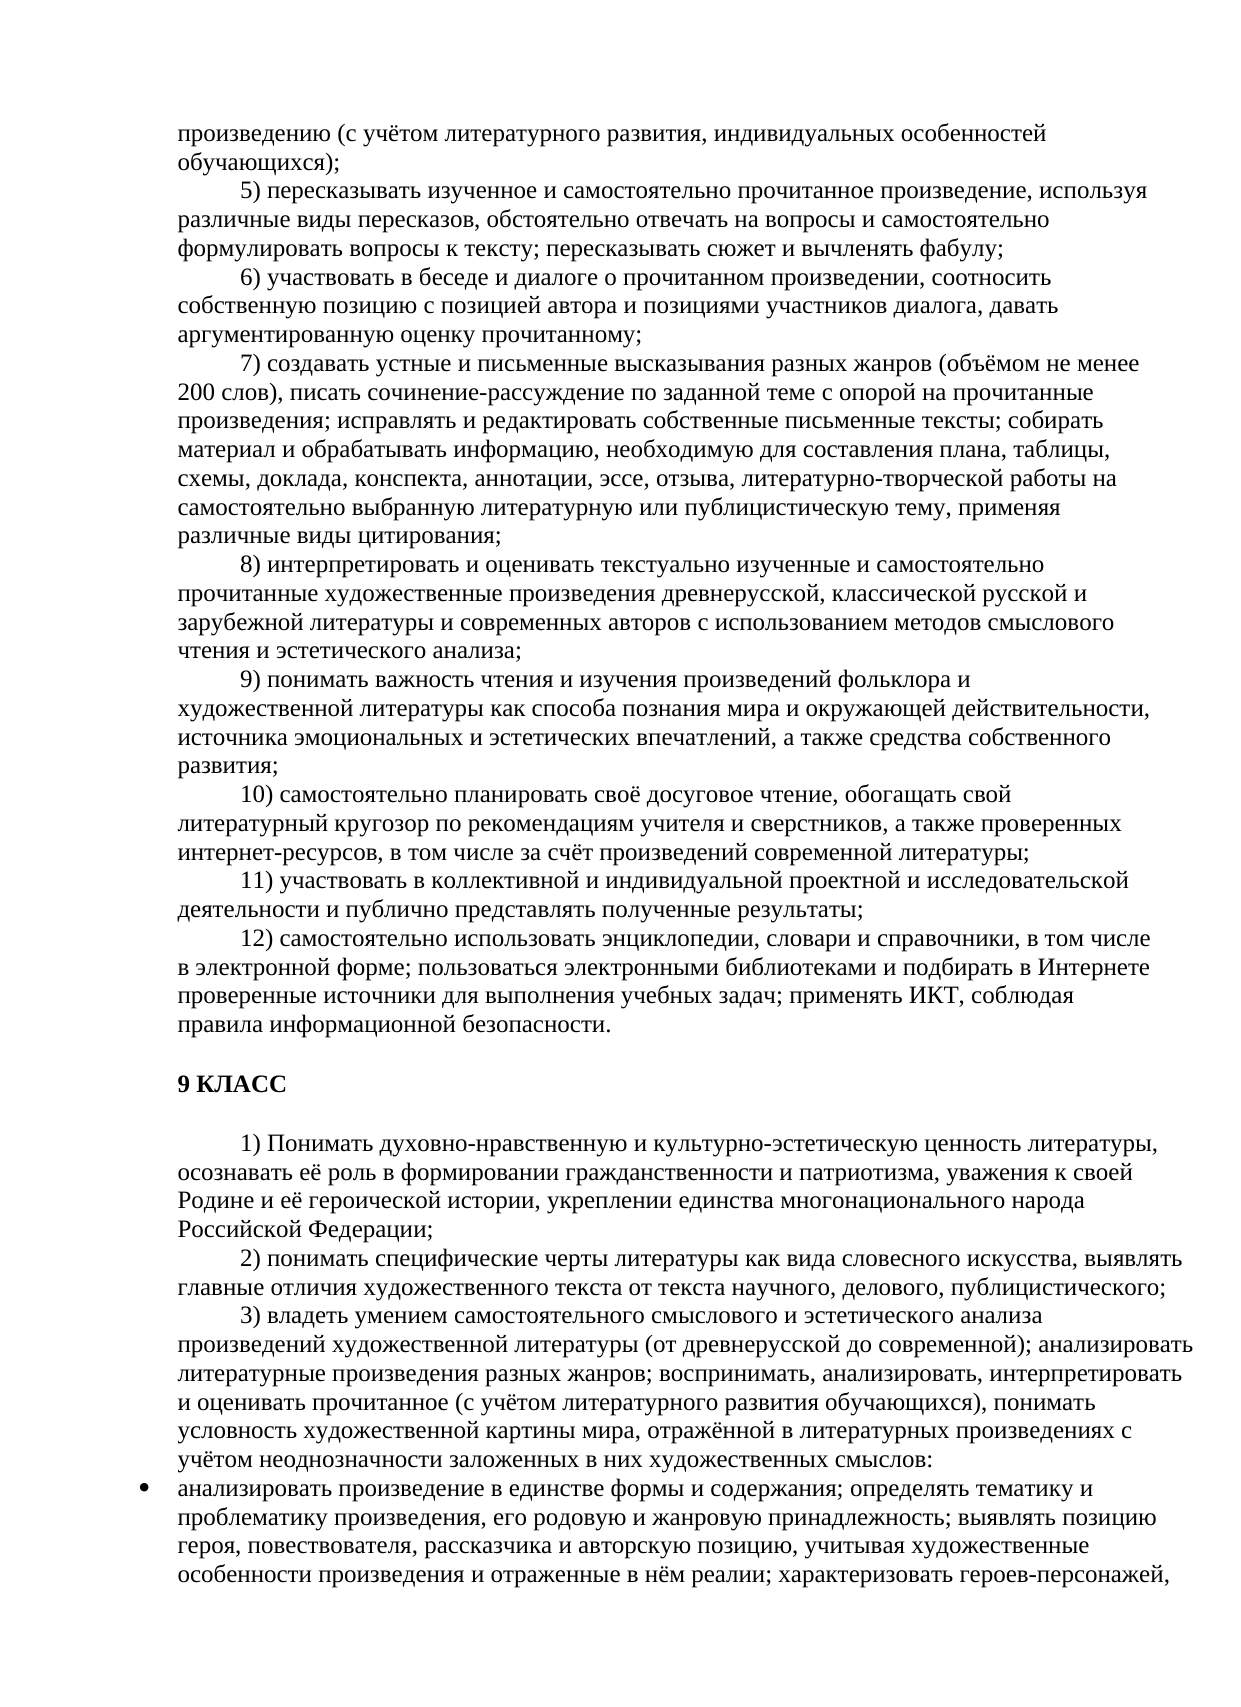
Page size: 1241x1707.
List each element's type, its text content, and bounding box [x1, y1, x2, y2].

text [177, 118, 1152, 176]
text 10) самостоятельно планировать своё досуговое чтение, обогащать свой литературный кругозор по рекомендациям учителя и сверстников, а также проверенных интернет-ресурсов, в том числе за счёт произведений современной литературы; [177, 779, 1152, 866]
text 8) интерпретировать и оценивать текстуально изученные и самостоятельно прочитанные художественные произведения древнерусской, классической русской и зарубежной литературы и современных авторов с использованием методов смыслового чтения и эстетического анализа; [177, 549, 1152, 664]
text 2) понимать специфические черты литературы как вида словесного искусства, выявлять главные отличия художественного текста от текста научного, делового, публицистического; [177, 1243, 1196, 1300]
text 9) понимать важность чтения и изучения произведений фольклора и художественной литературы как способа познания мира и окружающей действительности, источника эмоциональных и эстетических впечатлений, а также средства собственного развития; [177, 664, 1152, 779]
text 5) пересказывать изученное и самостоятельно прочитанное произведение, используя различные виды пересказов, обстоятельно отвечать на вопросы и самостоятельно формулировать вопросы к тексту; пересказывать сюжет и вычленять фабулу; [177, 176, 1152, 262]
text 11) участвовать в коллективной и индивидуальной проектной и исследовательской деятельности и публично представлять полученные результаты; [177, 866, 1152, 923]
text 12) самостоятельно использовать энциклопедии, словари и справочники, в том числе в электронной форме; пользоваться электронными библиотеками и подбирать в Интернете проверенные источники для выполнения учебных задач; применять ИКТ, соблюдая правила информационной безопасности. [177, 923, 1152, 1038]
text 3) владеть умением самостоятельного смыслового и эстетического анализа произведений художественной литературы (от древнерусской до современной); анализировать литературные произведения разных жанров; воспринимать, анализировать, интерпретировать и оценивать прочитанное (с учётом литературного развития обучающихся), понимать условность художественной картины мира, отражённой в литературных произведениях с учётом неоднозначности заложенных в них художественных смыслов: [177, 1300, 1196, 1473]
text 1) Понимать духовно-нравственную и культурно-эстетическую ценность литературы, осознавать её роль в формировании гражданственности и патриотизма, уважения к своей Родине и её героической истории, укреплении единства многонационального народа Российской Федерации; [177, 1128, 1196, 1243]
text 9 КЛАСС [177, 1069, 1152, 1097]
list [140, 1473, 1196, 1588]
text 6) участвовать в беседе и диалоге о прочитанном произведении, соотносить собственную позицию с позицией автора и позициями участников диалога, давать аргументированную оценку прочитанному; [177, 262, 1152, 348]
text 7) создавать устные и письменные высказывания разных жанров (объёмом не менее 200 слов), писать сочинение-рассуждение по заданной теме с опорой на прочитанные произведения; исправлять и редактировать собственные письменные тексты; собирать материал и обрабатывать информацию, необходимую для составления плана, таблицы, схемы, доклада, конспекта, аннотации, эссе, отзыва, литературно-творческой работы на самостоятельно выбранную литературную или публицистическую тему, применяя различные виды цитирования; [177, 348, 1152, 549]
